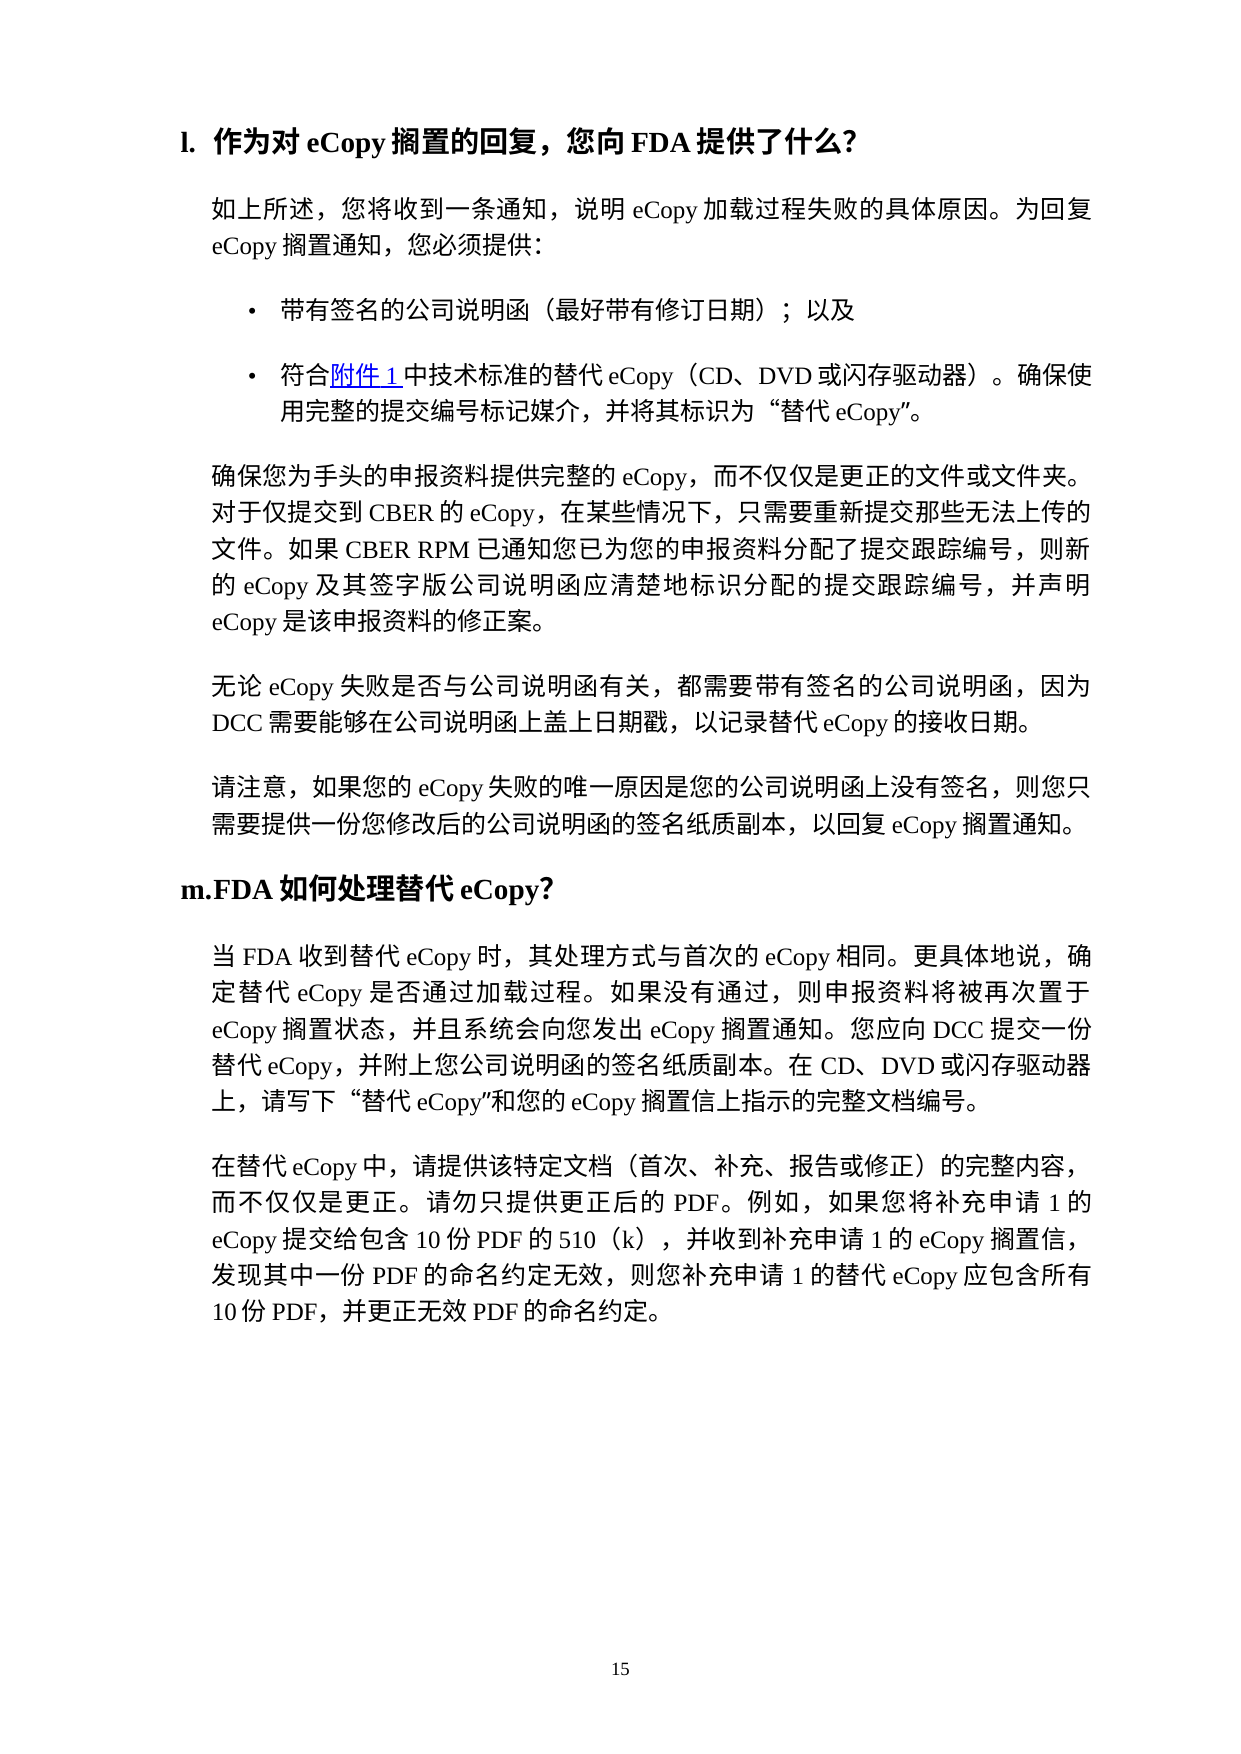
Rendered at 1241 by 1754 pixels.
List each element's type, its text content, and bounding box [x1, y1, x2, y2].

text • 带有签名的公司说明函（最好带有修订日期）；以及 [248, 290, 1093, 327]
text 请注意，如果您的eCopy失败的唯一原因是您的公司说明函上没有签名，则您只需要提供一份您修改后的公司说明函的签名纸质副本，以回复eCopy搁置通知。 [212, 768, 1093, 840]
subtitle m. FDA如何处理替代eCopy？ [180, 866, 1093, 908]
text 无论eCopy失败是否与公司说明函有关，都需要带有签名的公司说明函，因为DCC需要能够在公司说明函上盖上日期戳，以记录替代eCopy的接收日期。 [212, 667, 1093, 739]
text 确保您为手头的申报资料提供完整的eCopy，而不仅仅是更正的文件或文件夹。对于仅提交到CBER的eCopy，在某些情况下，只需要重新提交那些无法上传的文件。如果CBER RPM已通知您已为您的申报资料分配了提交跟踪编号，则新的eCopy及其签字版公司说明函应清楚地标识分配的提交跟踪编号，并声明eCopy是该申报资料的修正案。 [212, 457, 1093, 638]
text 当FDA收到替代eCopy时，其处理方式与首次的eCopy相同。更具体地说，确定替代eCopy是否通过加载过程。如果没有通过，则申报资料将被再次置于eCopy搁置状态，并且系统会向您发出eCopy搁置通知。您应向DCC提交一份替代eCopy，并附上您公司说明函的签名纸质副本。在CD、DVD或闪存驱动器上，请写下“替代eCopy”和您的eCopy搁置信上指示的完整文档编号。 [212, 937, 1093, 1118]
subtitle l. 作为对eCopy搁置的回复，您向FDA提供了什么？ [180, 118, 1093, 160]
text • 符合附件1中技术标准的替代eCopy（CD、DVD或闪存驱动器）。确保使用完整的提交编号标记媒介，并将其标识为“替代eCopy”。 [248, 355, 1093, 428]
text 如上所述，您将收到一条通知，说明eCopy加载过程失败的具体原因。为回复eCopy搁置通知，您必须提供： [212, 189, 1093, 262]
text 在替代eCopy中，请提供该特定文档（首次、补充、报告或修正）的完整内容，而不仅仅是更正。请勿只提供更正后的PDF。例如，如果您将补充申请1的eCopy提交给包含10份PDF的510（k），并收到补充申请1的eCopy搁置信，发现其中一份PDF的命名约定无效，则您补充申请1的替代eCopy应包含所有10份PDF，并更正无效PDF的命名约定。 [212, 1147, 1093, 1328]
